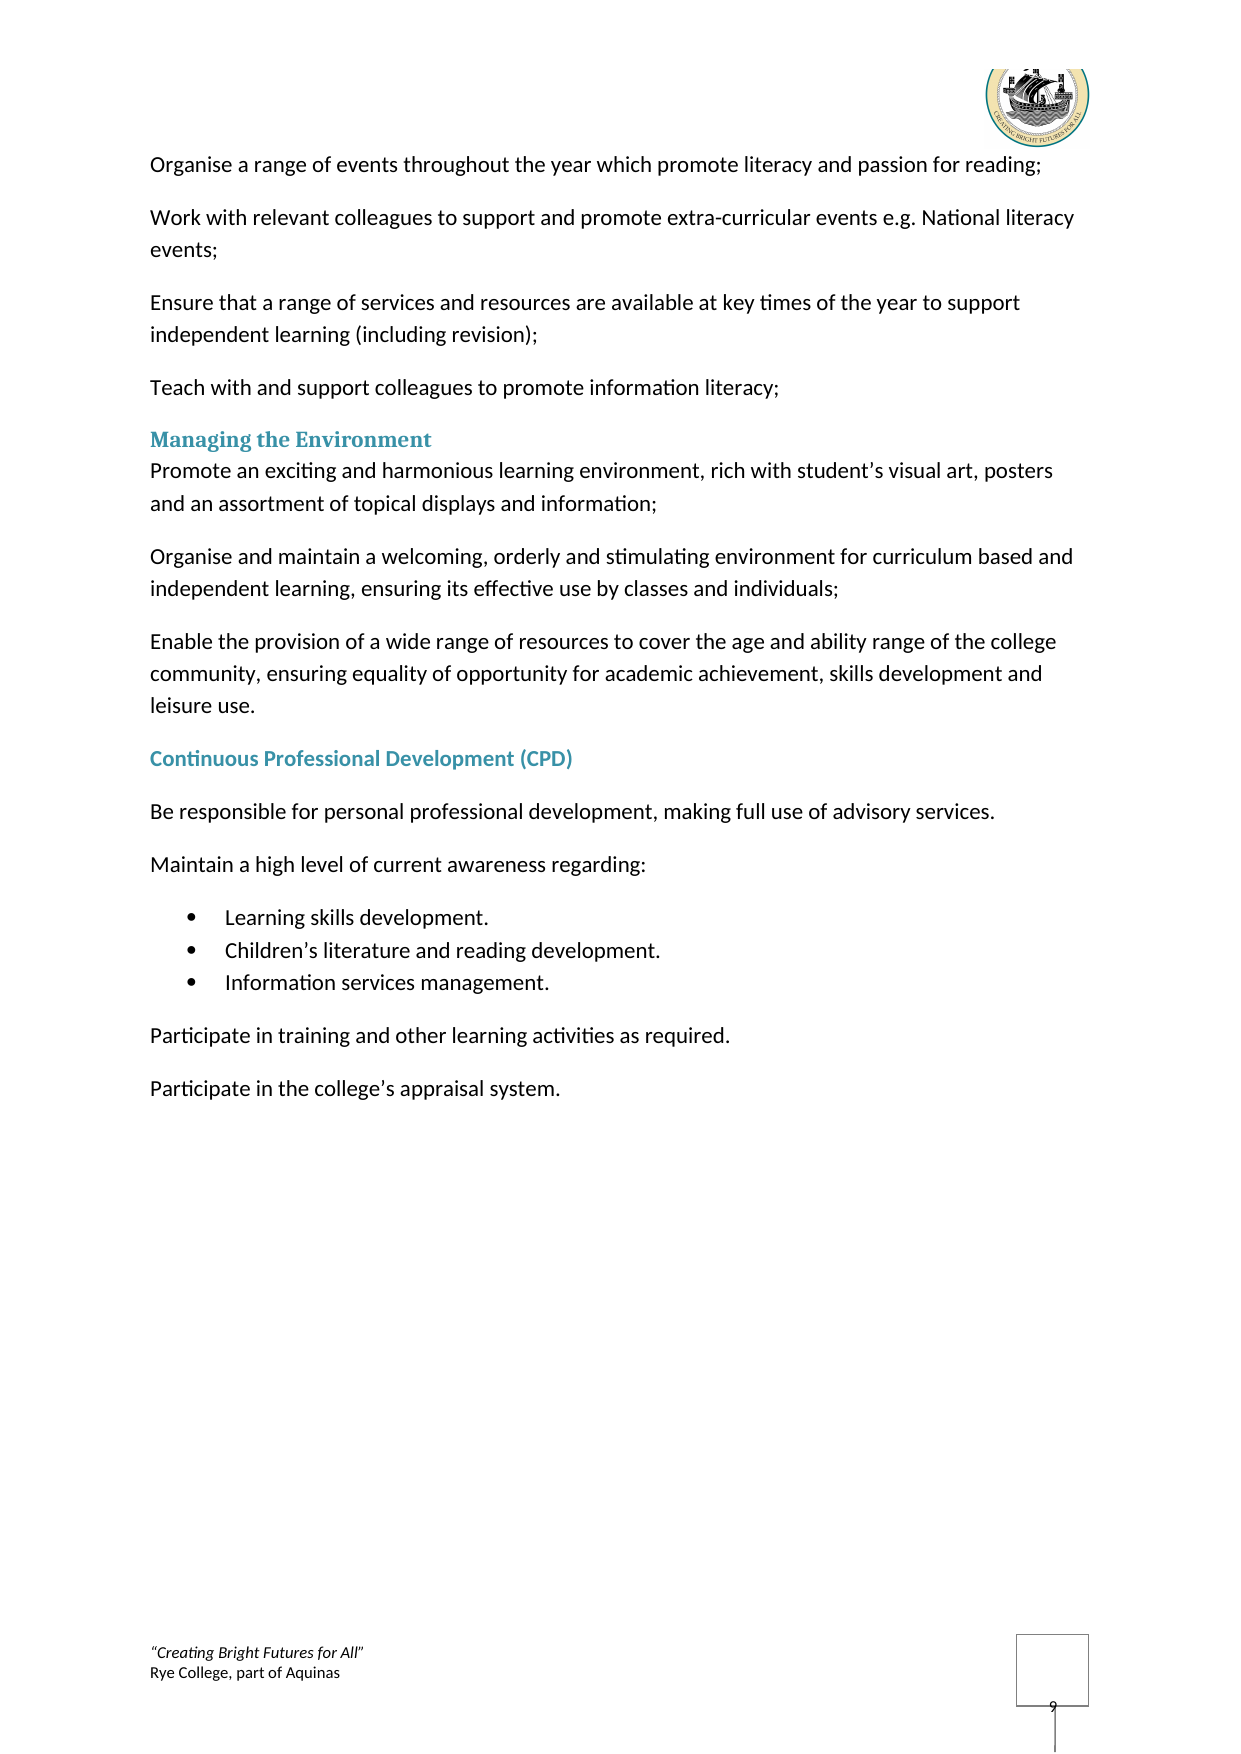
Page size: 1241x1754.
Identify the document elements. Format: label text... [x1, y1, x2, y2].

subtitle Managing the Environment [150, 426, 1090, 453]
list Information services management. [187, 968, 1090, 996]
text Enable the provision of a wide range of resources to cover the age and ability range of the college community, ensuring equality of opportunity for academic achievement, skills development and leisure use. [150, 627, 1090, 719]
text Promote an exciting and harmonious learning environment, rich with student’s visual art, posters and an assortment of topical displays and information; [150, 457, 1090, 517]
text Organise a range of events throughout the year which promote literacy and passion for reading; [150, 150, 1090, 178]
text Continuous Professional Development (CPD) [150, 744, 1090, 772]
text Teach with and support colleagues to promote information literacy; [150, 373, 1090, 401]
text Participate in the college’s appraisal system. [150, 1074, 1090, 1102]
list Children’s literature and reading development. [187, 936, 1090, 964]
text Be responsible for personal professional development, making full use of advisory services. [150, 797, 1090, 826]
text Work with relevant colleagues to support and promote extra-curricular events e.g. National literacy events; [150, 203, 1090, 263]
text Maintain a high level of current awareness regarding: [150, 851, 1090, 878]
picture [983, 70, 1091, 149]
text Participate in training and other learning activities as required. [150, 1021, 1090, 1049]
list Learning skills development. [187, 903, 1090, 932]
text Ensure that a range of services and resources are available at key times of the year to support independent learning (including revision); [150, 288, 1090, 348]
text Organise and maintain a welcoming, orderly and stimulating environment for curriculum based and independent learning, ensuring its effective use by classes and individuals; [150, 542, 1090, 602]
